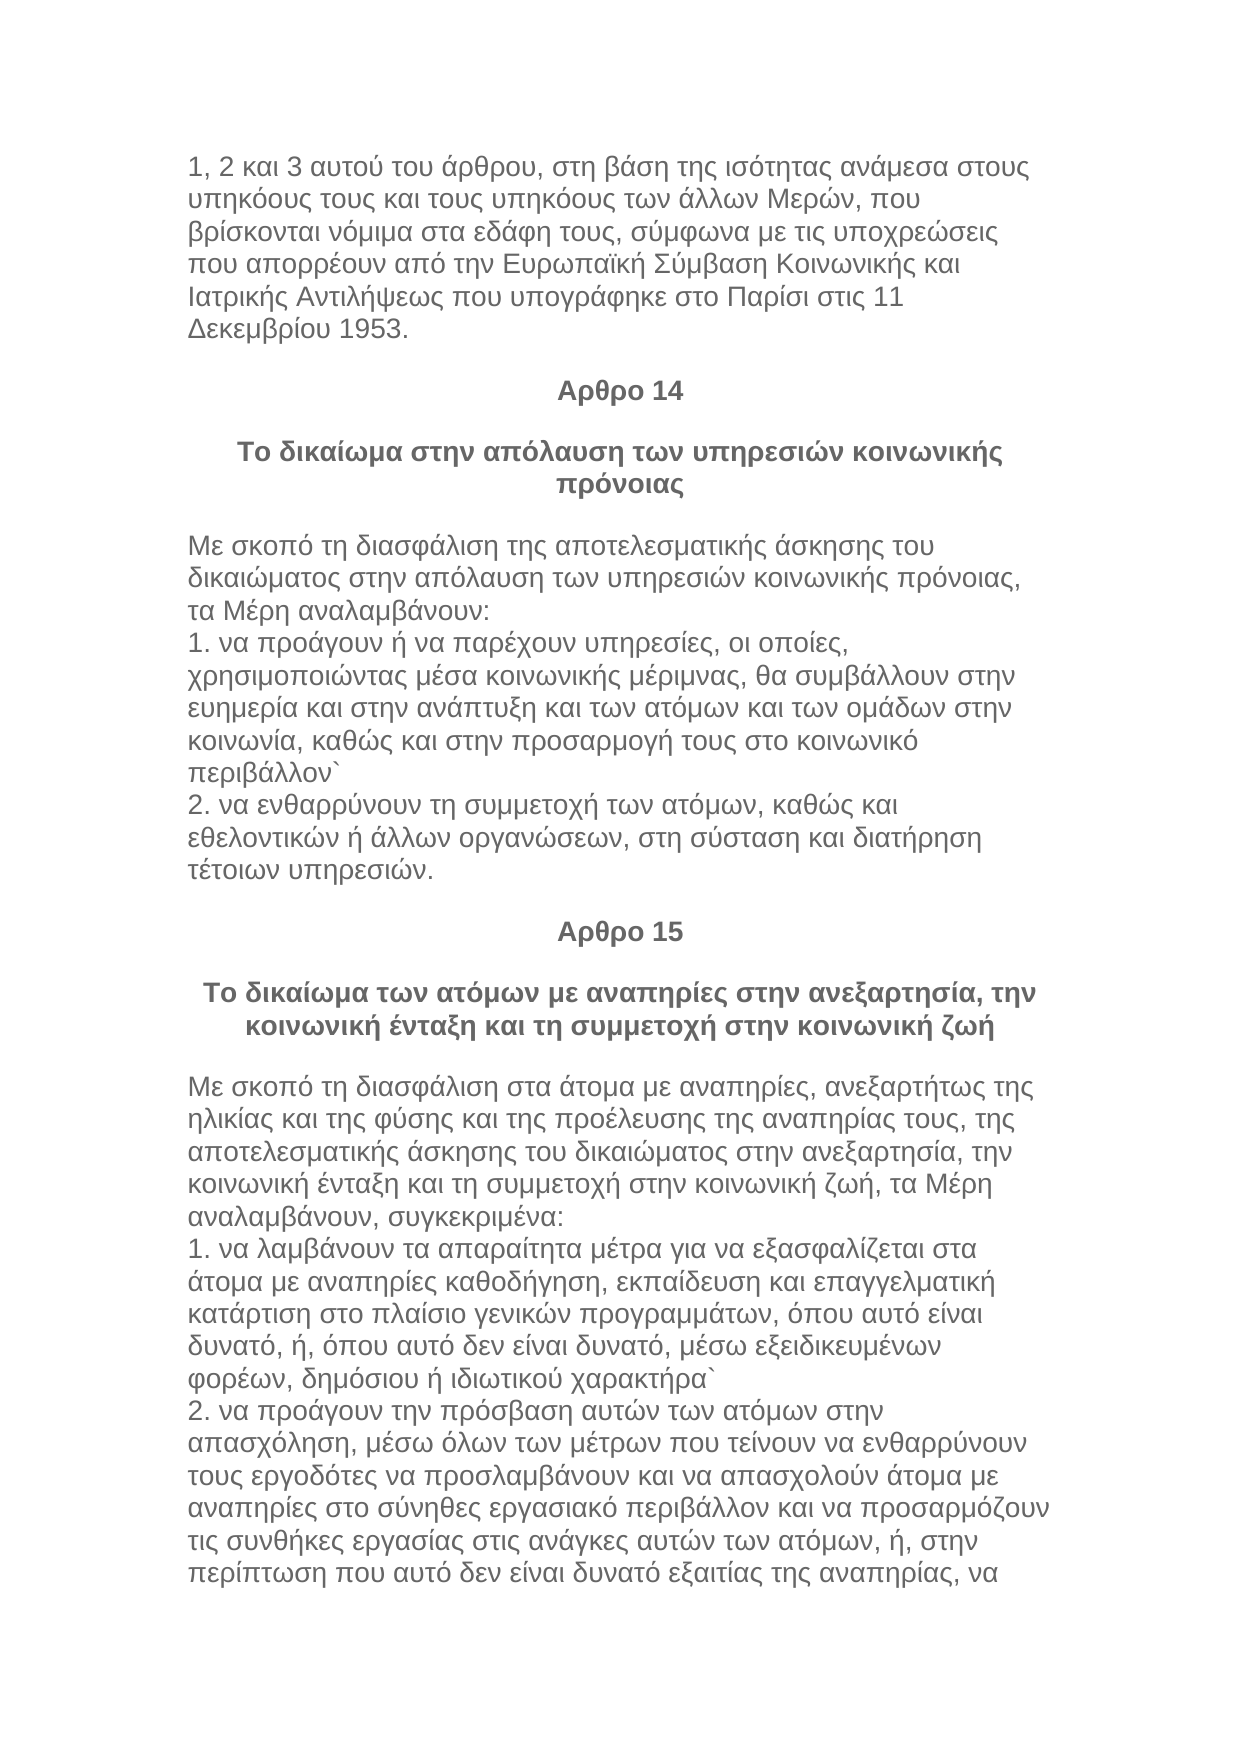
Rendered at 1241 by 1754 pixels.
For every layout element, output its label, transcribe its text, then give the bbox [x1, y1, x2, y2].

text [187, 150, 1053, 344]
text Το δικαίωμα στην απόλαυση των υπηρεσιών κοινωνικής πρόνοιας [187, 435, 1053, 500]
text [187, 1070, 1053, 1588]
text Αρθρο 15 [187, 914, 1053, 947]
text Το δικαίωμα των ατόμων με αναπηρίες στην ανεξαρτησία, την κοινωνική ένταξη και τη συμμετοχή στην κοινωνική ζωή [187, 976, 1053, 1041]
text Με σκοπό τη διασφάλιση της αποτελεσματικής άσκησης του δικαιώματος στην απόλαυση των υπηρεσιών κοινωνικής πρόνοιας, τα Μέρη αναλαμβάνουν: 1. να προάγουν ή να παρέχουν υπηρεσίες, οι οποίες, χρησιμοποιώντας μέσα κοινωνικής μέριμνας, θα συμβάλλουν στην ευημερία και στην ανάπτυξη και των ατόμων και των ομάδων στην κοινωνία, καθώς και στην προσαρμογή τους στο κοινωνικό περιβάλλον` 2. να ενθαρρύνουν τη συμμετοχή των ατόμων, καθώς και εθελοντικών ή άλλων οργανώσεων, στη σύσταση και διατήρηση τέτοιων υπηρεσιών. [187, 529, 1053, 885]
text Αρθρο 14 [187, 373, 1053, 406]
